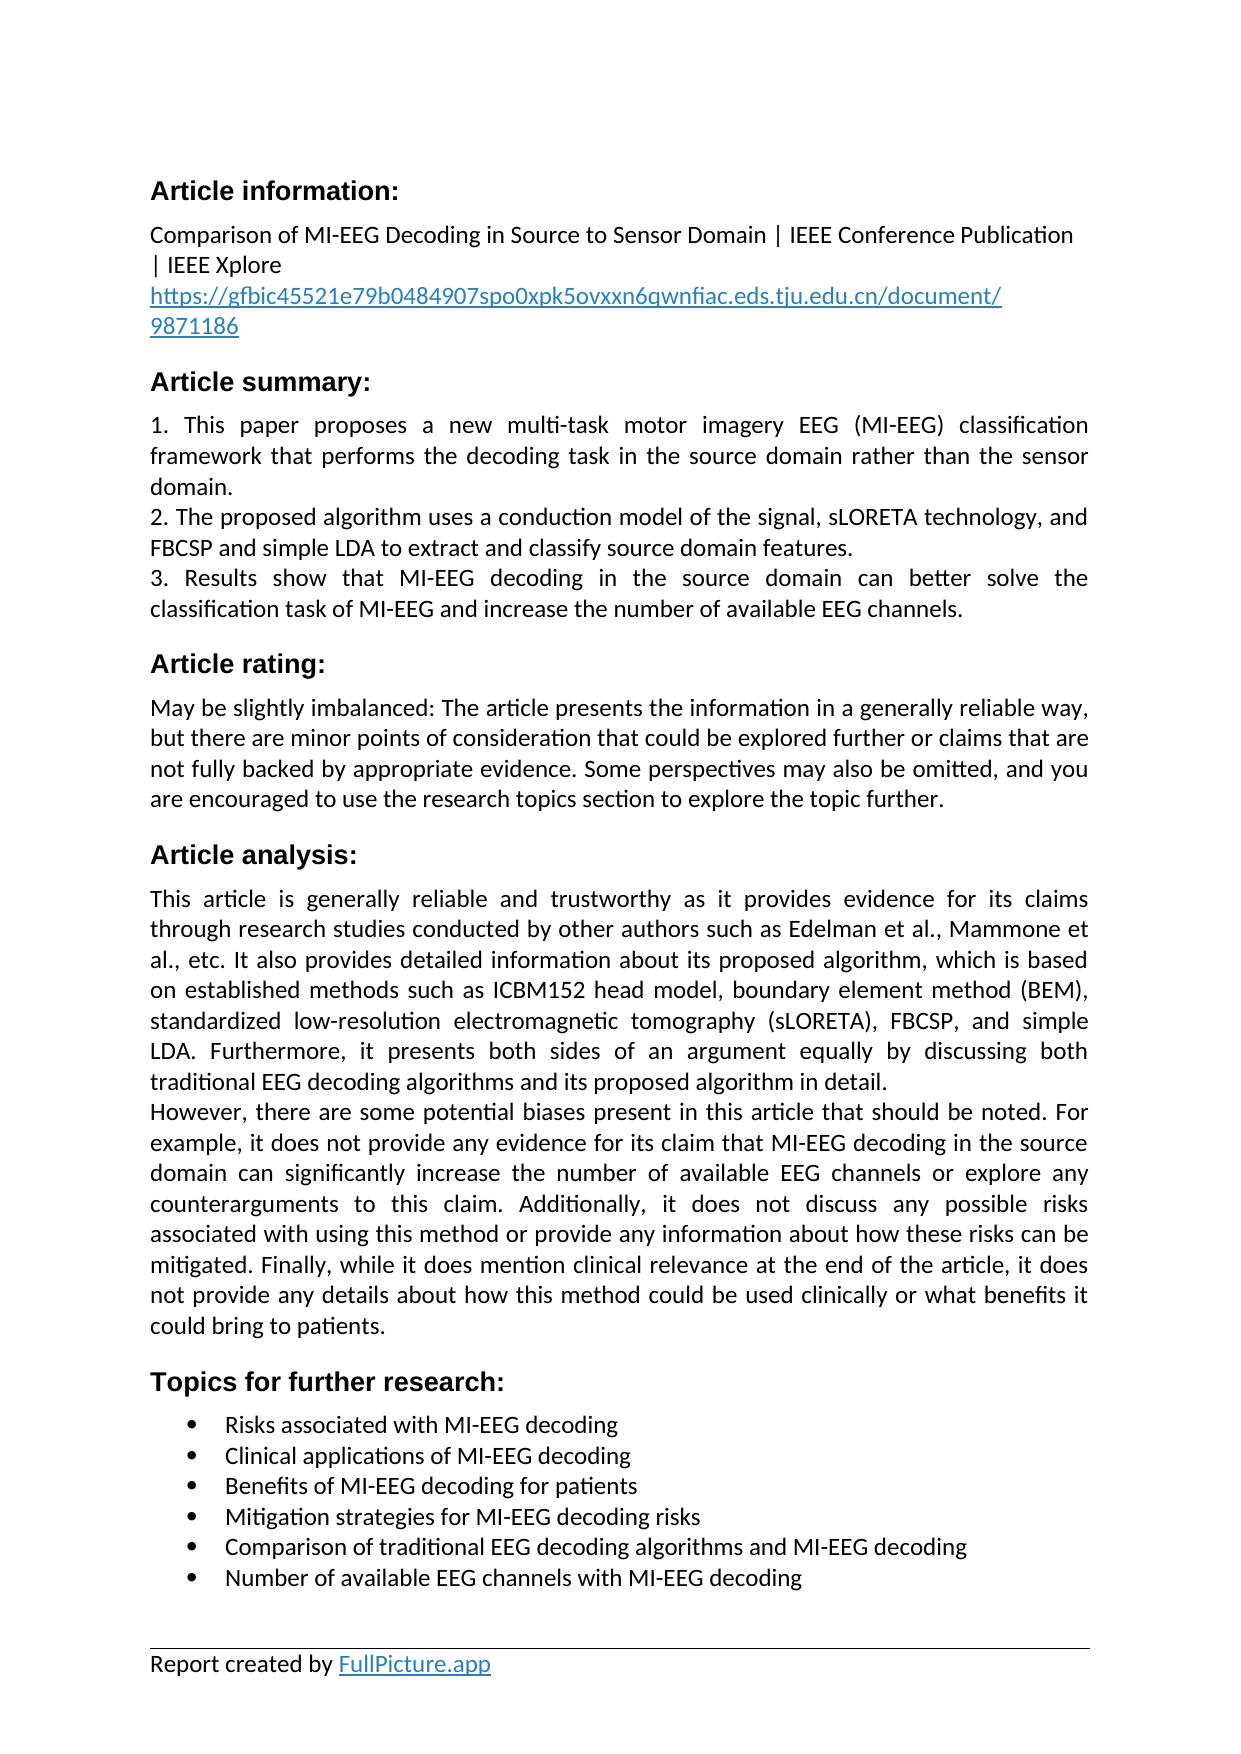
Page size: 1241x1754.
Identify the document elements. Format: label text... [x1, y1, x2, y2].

subtitle Article analysis: [150, 839, 1090, 870]
list Clinical applications of MI-EEG decoding [187, 1440, 1090, 1470]
text 2. The proposed algorithm uses a conduction model of the signal, sLORETA technology, and FBCSP and simple LDA to extract and classify source domain features. [150, 501, 1090, 562]
subtitle Article summary: [150, 366, 1090, 397]
list Number of available EEG channels with MI-EEG decoding [187, 1562, 1090, 1592]
subtitle Article rating: [150, 648, 1090, 679]
text This article is generally reliable and trustworthy as it provides evidence for its claims through research studies conducted by other authors such as Edelman et al., Mammone et al., etc. It also provides detailed information about its proposed algorithm, which is based on established methods such as ICBM152 head model, boundary element method (BEM), standardized low-resolution electromagnetic tomography (sLORETA), FBCSP, and simple LDA. Furthermore, it presents both sides of an argument equally by discussing both traditional EEG decoding algorithms and its proposed algorithm in detail. [150, 883, 1090, 1096]
list Benefits of MI-EEG decoding for patients [187, 1470, 1090, 1501]
list Mitigation strategies for MI-EEG decoding risks [187, 1501, 1090, 1531]
text Comparison of MI-EEG Decoding in Source to Sensor Domain | IEEE Conference Publication | IEEE Xplorehttps://gfbic45521e79b0484907spo0xpk5ovxxn6qwnfiac.eds.tju.edu.cn/document/9871186 [150, 219, 1090, 341]
text 3. Results show that MI-EEG decoding in the source domain can better solve the classification task of MI-EEG and increase the number of available EEG channels. [150, 562, 1090, 623]
list Comparison of traditional EEG decoding algorithms and MI-EEG decoding [187, 1531, 1090, 1562]
list Risks associated with MI-EEG decoding [187, 1409, 1090, 1440]
text However, there are some potential biases present in this article that should be noted. For example, it does not provide any evidence for its claim that MI-EEG decoding in the source domain can significantly increase the number of available EEG channels or explore any counterarguments to this claim. Additionally, it does not discuss any possible risks associated with using this method or provide any information about how these risks can be mitigated. Finally, while it does mention clinical relevance at the end of the article, it does not provide any details about how this method could be used clinically or what benefits it could bring to patients. [150, 1096, 1090, 1341]
subtitle Article information: [150, 175, 1090, 206]
subtitle Topics for further research: [150, 1366, 1090, 1397]
text May be slightly imbalanced: The article presents the information in a generally reliable way, but there are minor points of consideration that could be explored further or claims that are not fully backed by appropriate evidence. Some perspectives may also be omitted, and you are encouraged to use the research topics section to explore the topic further. [150, 692, 1090, 814]
text 1. This paper proposes a new multi-task motor imagery EEG (MI-EEG) classification framework that performs the decoding task in the source domain rather than the sensor domain. [150, 409, 1090, 501]
